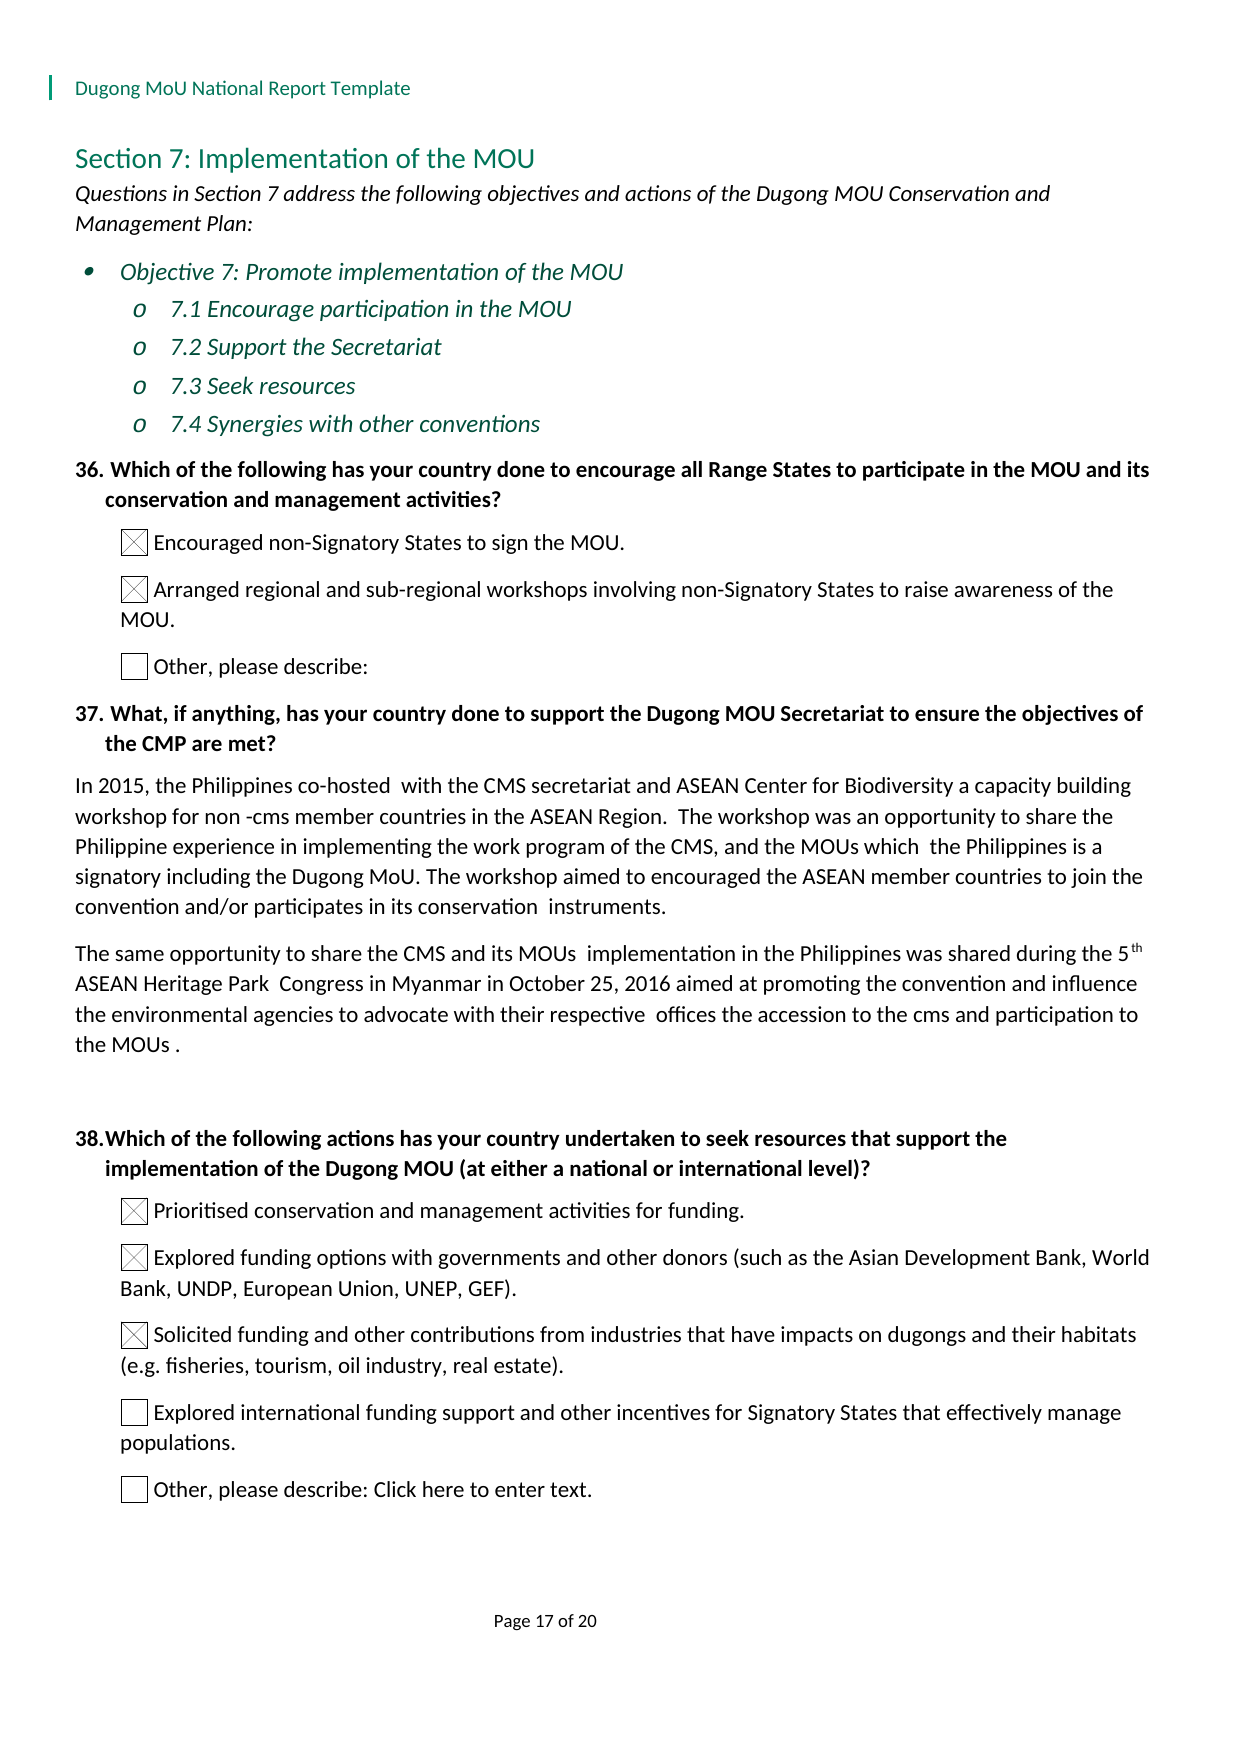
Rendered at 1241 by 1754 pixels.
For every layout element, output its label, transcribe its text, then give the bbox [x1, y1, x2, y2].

list What, if anything, has your country done to support the Dugong MOU Secretariat to ensure the objectives of the CMP are met? [75, 699, 1165, 757]
subtitle Objective 7: Promote implementation of the MOU [82, 256, 1165, 286]
text Explored funding options with governments and other donors (such as the Asian Development Bank, World Bank, UNDP, European Union, UNEP, GEF). [120, 1243, 1165, 1302]
text The same opportunity to share the CMS and its MOUs implementation in the Philippines was shared during the 5th ASEAN Heritage Park Congress in Myanmar in October 25, 2016 aimed at promoting the convention and influence the environmental agencies to advocate with their respective offices the accession to the cms and participation to the MOUs . [75, 939, 1165, 1058]
subtitle 7.2 Support the Secretariat [132, 331, 1165, 363]
text Prioritised conservation and management activities for funding. [147, 1197, 1165, 1225]
list Which of the following actions has your country undertaken to seek resources that support the implementation of the Dugong MOU (at either a national or international level)? [75, 1124, 1165, 1182]
text Questions in Section 7 address the following objectives and actions of the Dugong MOU Conservation and Management Plan: [75, 179, 1165, 237]
text Explored international funding support and other incentives for Signatory States that effectively manage populations. [120, 1398, 1165, 1456]
text Solicited funding and other contributions from industries that have impacts on dugongs and their habitats (e.g. fisheries, tourism, oil industry, real estate). [120, 1321, 1165, 1379]
text Arranged regional and sub-regional workshops involving non-Signatory States to raise awareness of the MOU. [120, 575, 1165, 633]
subtitle 7.1 Encourage participation in the MOU [132, 293, 1165, 325]
text Encouraged non-Signatory States to sign the MOU. [147, 528, 1165, 556]
subtitle 7.3 Seek resources [132, 370, 1165, 402]
text In 2015, the Philippines co-hosted with the CMS secretariat and ASEAN Center for Biodiversity a capacity building workshop for non -cms member countries in the ASEAN Region. The workshop was an opportunity to share the Philippine experience in implementing the work program of the CMS, and the MOUs which the Philippines is a signatory including the Dugong MoU. The workshop aimed to encouraged the ASEAN member countries to join the convention and/or participates in its conservation instruments. [75, 772, 1165, 921]
text Other, please describe: Click here to enter text. [120, 1475, 1165, 1503]
list Which of the following has your country done to encourage all Range States to participate in the MOU and its conservation and management activities? [75, 455, 1165, 513]
text Other, please describe: [120, 652, 1165, 680]
subtitle Section 7: Implementation of the MOU [75, 140, 1165, 176]
subtitle 7.4 Synergies with other conventions [132, 408, 1165, 440]
